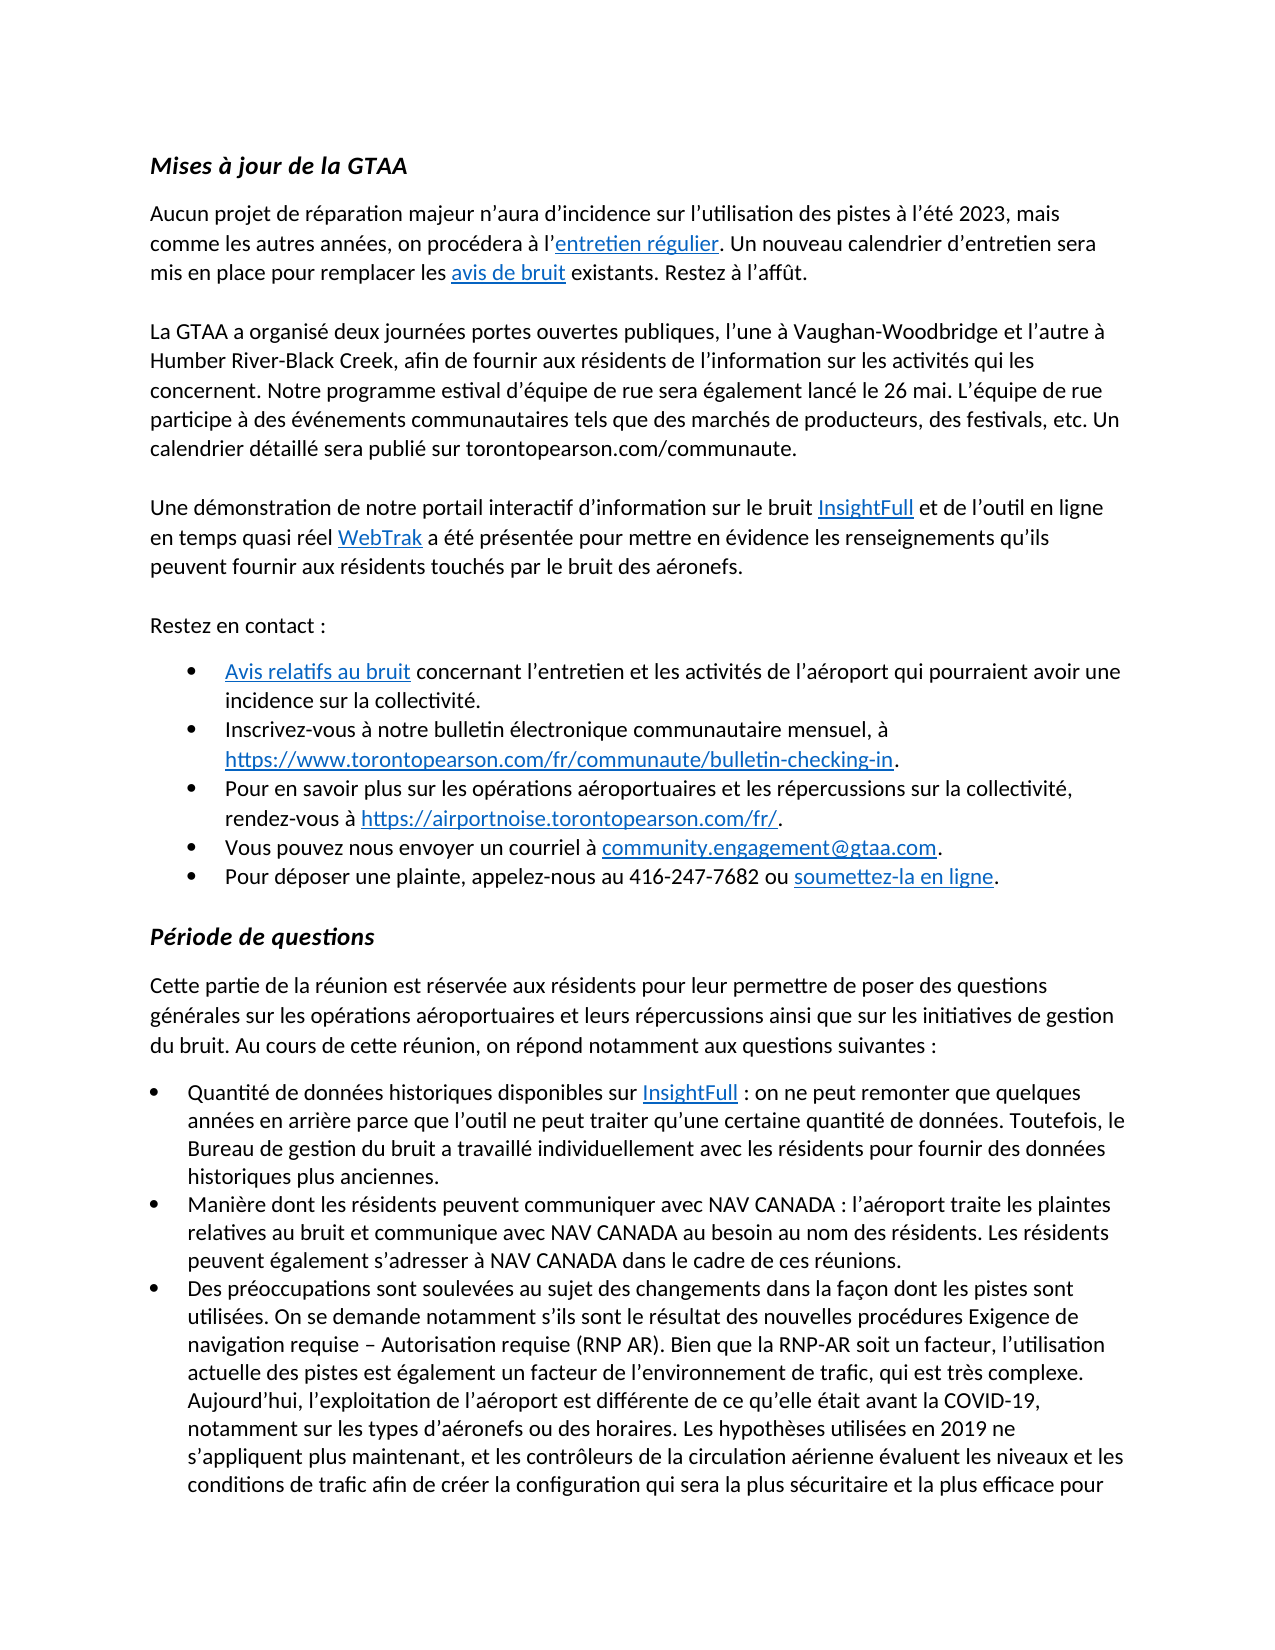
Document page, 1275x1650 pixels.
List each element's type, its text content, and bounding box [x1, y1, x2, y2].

list Manière dont les résidents peuvent communiquer avec NAV CANADA : l’aéroport traite les plaintes relatives au bruit et communique avec NAV CANADA au besoin au nom des résidents. Les résidents peuvent également s’adresser à NAV CANADA dans le cadre de ces réunions. [150, 1190, 1125, 1274]
list Quantité de données historiques disponibles sur InsightFull : on ne peut remonter que quelques années en arrière parce que l’outil ne peut traiter qu’une certaine quantité de données. Toutefois, le Bureau de gestion du bruit a travaillé individuellement avec les résidents pour fournir des données historiques plus anciennes. [150, 1078, 1125, 1190]
list Pour en savoir plus sur les opérations aéroportuaires et les répercussions sur la collectivité, rendez-vous à https://airportnoise.torontopearson.com/fr/. [187, 774, 1125, 832]
text Une démonstration de notre portail interactif d’information sur le bruit InsightFull et de l’outil en ligne en temps quasi réel WebTrak a été présentée pour mettre en évidence les renseignements qu’ils peuvent fournir aux résidents touchés par le bruit des aéronefs. [150, 493, 1125, 580]
text Période de questions [150, 921, 1125, 952]
list Vous pouvez nous envoyer un courriel à community.engagement@gtaa.com. [187, 833, 1125, 861]
text La GTAA a organisé deux journées portes ouvertes publiques, l’une à Vaughan-Woodbridge et l’autre à Humber River-Black Creek, afin de fournir aux résidents de l’information sur les activités qui les concernent. Notre programme estival d’équipe de rue sera également lancé le 26 mai. L’équipe de rue participe à des événements communautaires tels que des marchés de producteurs, des festivals, etc. Un calendrier détaillé sera publié sur torontopearson.com/communaute. [150, 317, 1125, 463]
text Cette partie de la réunion est réservée aux résidents pour leur permettre de poser des questions générales sur les opérations aéroportuaires et leurs répercussions ainsi que sur les initiatives de gestion du bruit. Au cours de cette réunion, on répond notamment aux questions suivantes : [150, 971, 1125, 1059]
list Avis relatifs au bruit concernant l’entretien et les activités de l’aéroport qui pourraient avoir une incidence sur la collectivité. [187, 657, 1125, 714]
text Aucun projet de réparation majeur n’aura d’incidence sur l’utilisation des pistes à l’été 2023, mais comme les autres années, on procédera à l’entretien régulier. Un nouveau calendrier d’entretien sera mis en place pour remplacer les avis de bruit existants. Restez à l’affût. [150, 199, 1125, 286]
text Mises à jour de la GTAA [150, 150, 1125, 181]
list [150, 1274, 1125, 1498]
list Inscrivez-vous à notre bulletin électronique communautaire mensuel, à https://www.torontopearson.com/fr/communaute/bulletin-checking-in. [187, 716, 1125, 773]
list Pour déposer une plainte, appelez-nous au 416-247-7682 ou soumettez-la en ligne. [187, 862, 1125, 891]
text Restez en contact : [150, 611, 1125, 639]
